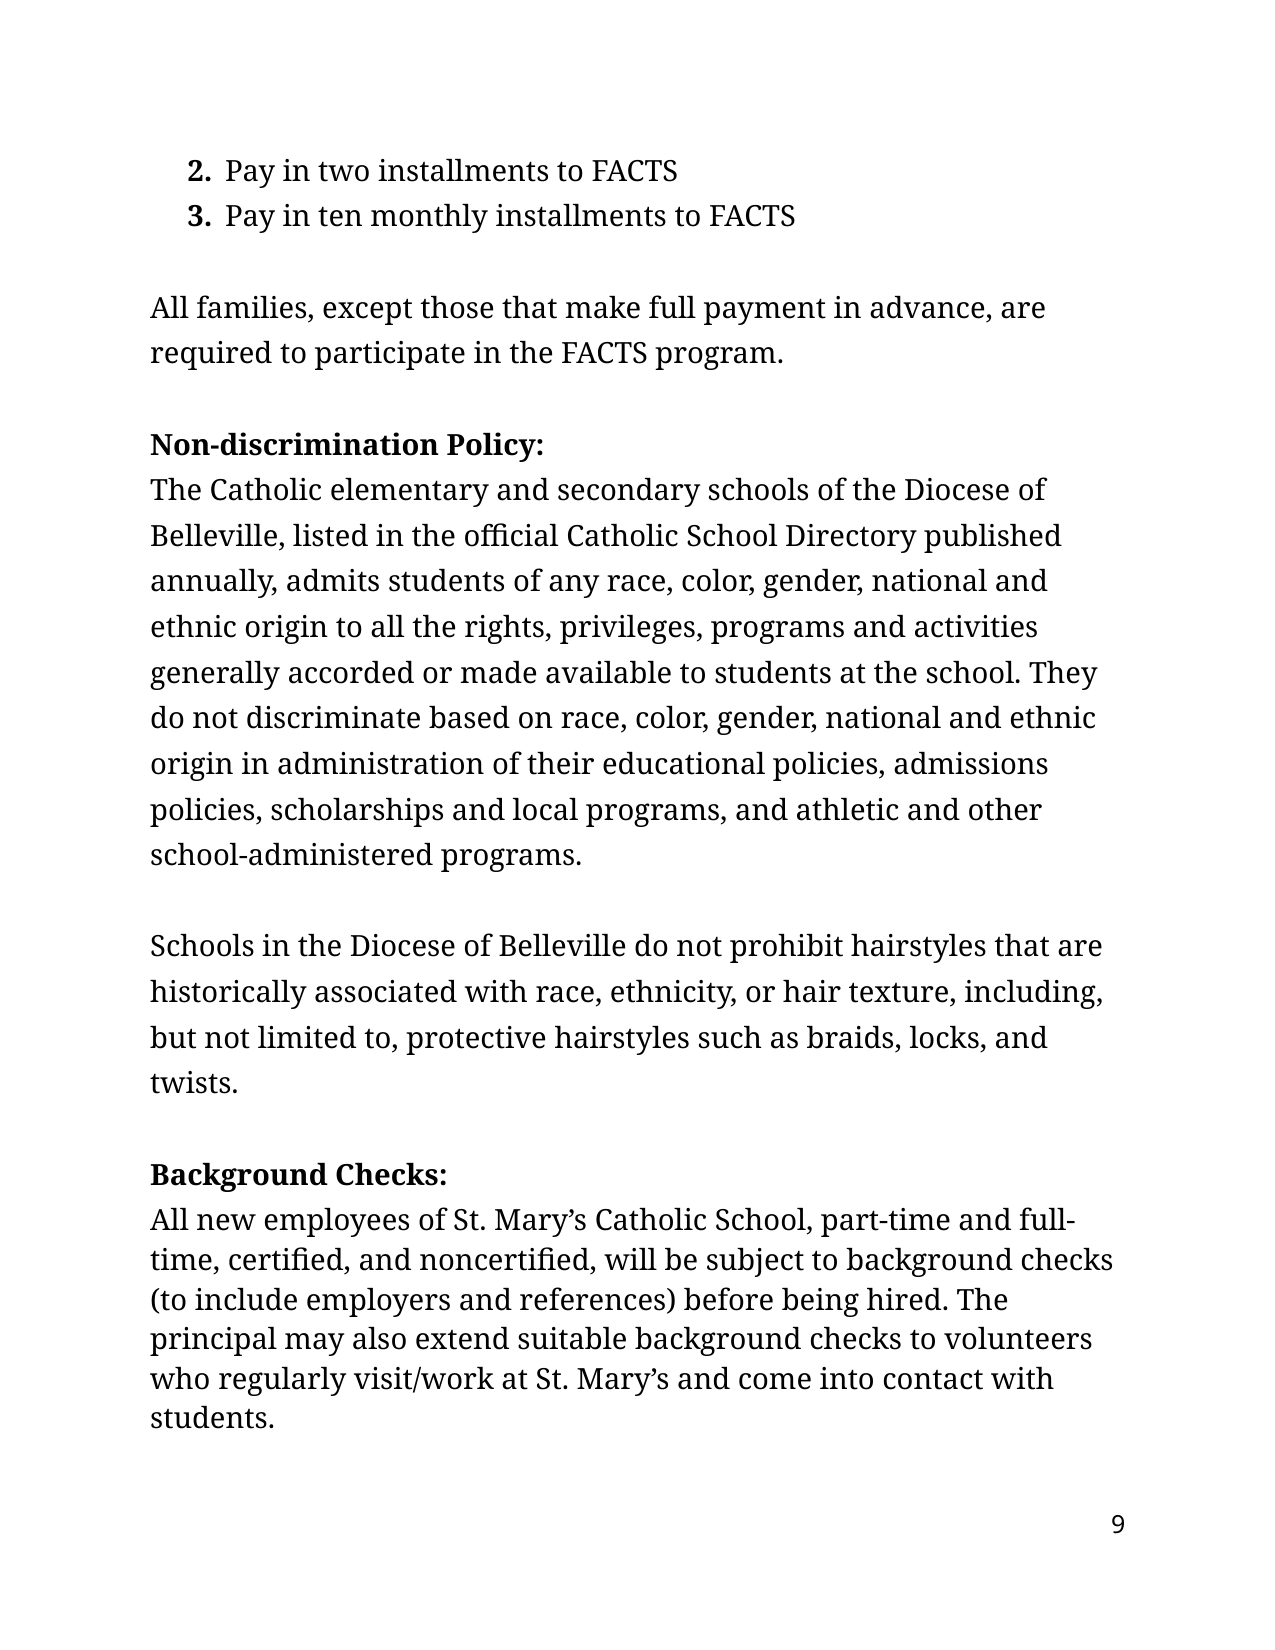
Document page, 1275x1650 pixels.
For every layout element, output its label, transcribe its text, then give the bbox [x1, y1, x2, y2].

text Background Checks: [150, 1154, 1125, 1193]
list Pay in two installments to FACTS [187, 150, 1125, 190]
text Schools in the Diocese of Belleville do not prohibit hairstyles that are historically associated with race, ethnicity, or hair texture, including, but not limited to, protective hairstyles such as braids, locks, and twists. [150, 926, 1125, 1102]
text All families, except those that make full payment in advance, are required to participate in the FACTS program. [150, 287, 1125, 372]
text All new employees of St. Mary’s Catholic School, part-time and full-time, certified, and noncertified, will be subject to background checks (to include employers and references) before being hired. The principal may also extend suitable background checks to volunteers who regularly visit/work at St. Mary’s and come into contact with students. [150, 1199, 1125, 1437]
list Pay in ten monthly installments to FACTS [187, 196, 1125, 235]
text Non-discrimination Policy: [150, 424, 1125, 463]
text The Catholic elementary and secondary schools of the Diocese of Belleville, listed in the official Catholic School Directory published annually, admits students of any race, color, gender, national and ethnic origin to all the rights, privileges, programs and activities generally accorded or made available to students at the school. They do not discriminate based on race, color, gender, national and ethnic origin in administration of their educational policies, admissions policies, scholarships and local programs, and athletic and other school-administered programs. [150, 469, 1125, 874]
